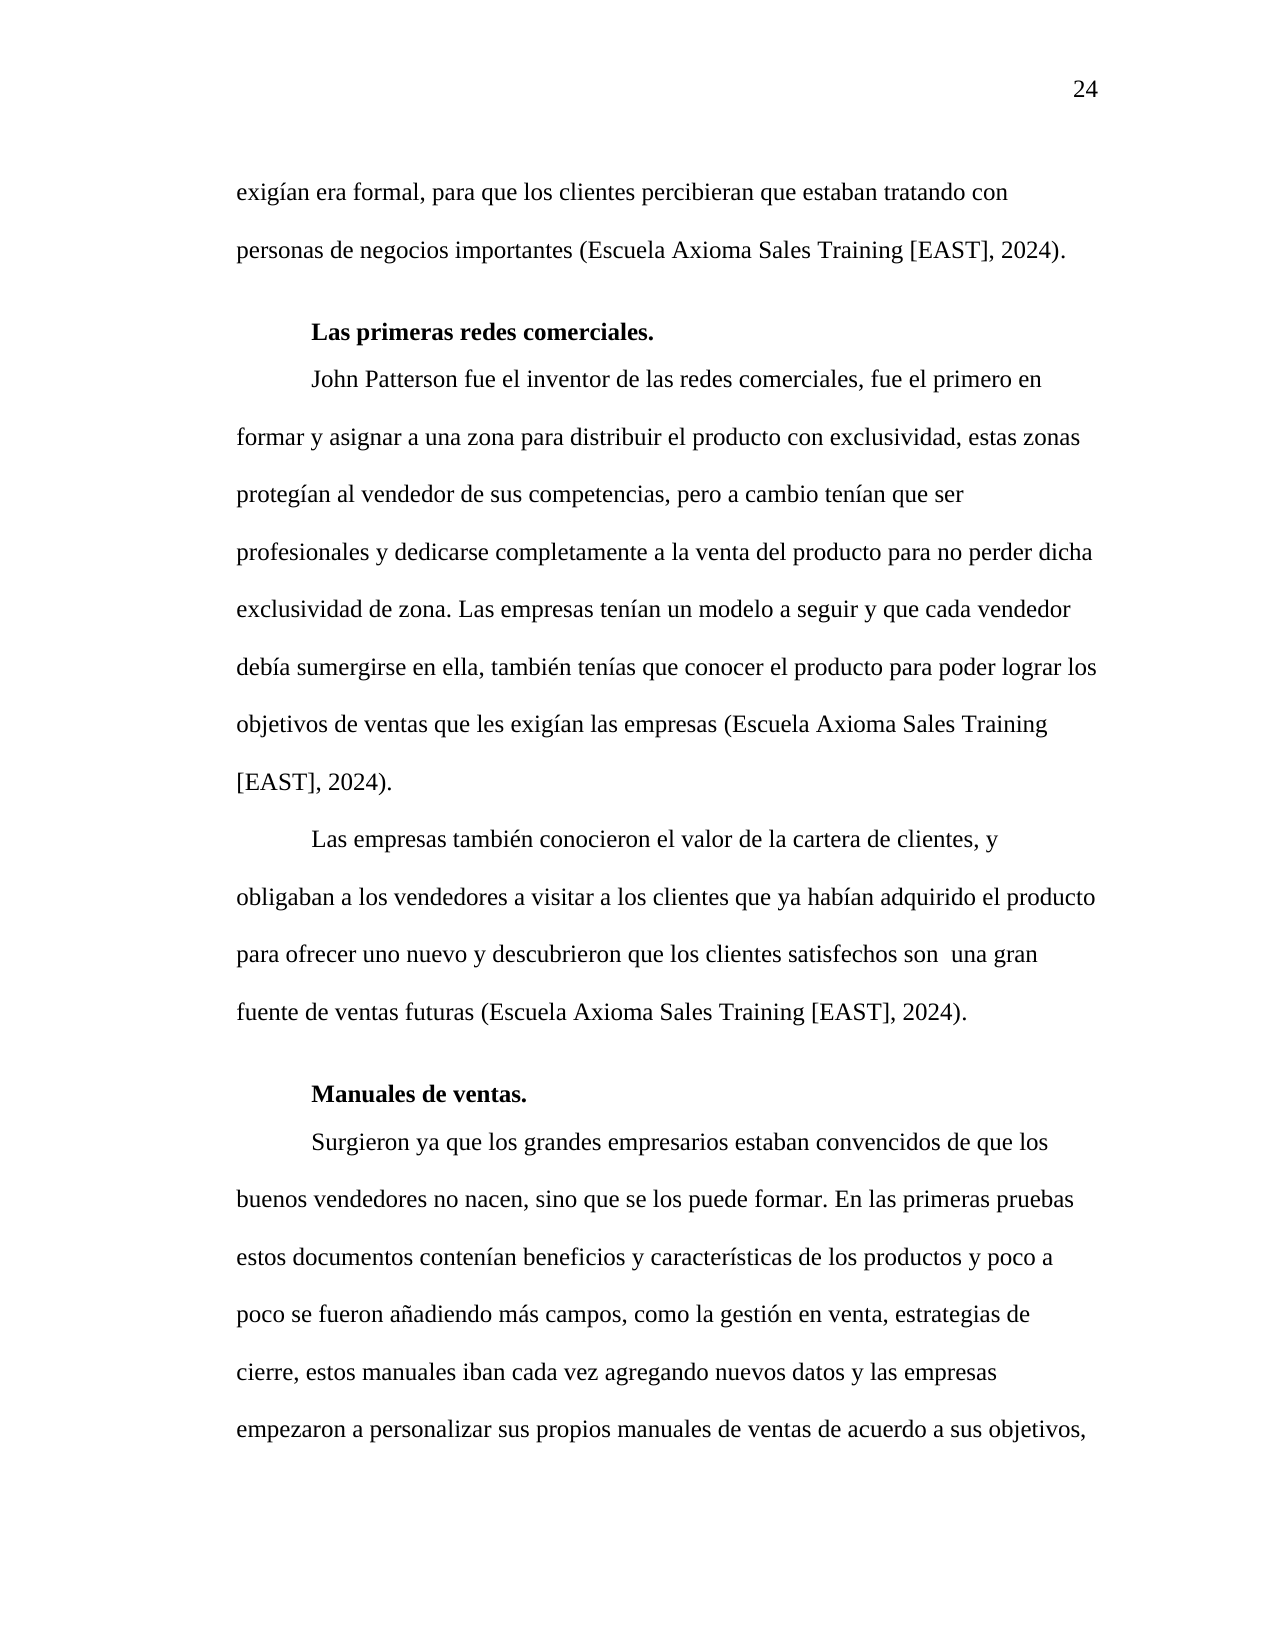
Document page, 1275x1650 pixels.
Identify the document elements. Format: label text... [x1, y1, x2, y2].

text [236, 1127, 1098, 1443]
subtitle Manuales de ventas. [236, 1079, 1098, 1108]
subtitle Las primeras redes comerciales. [236, 317, 1098, 346]
text John Patterson fue el inventor de las redes comerciales, fue el primero en formar y asignar a una zona para distribuir el producto con exclusividad, estas zonas protegían al vendedor de sus competencias, pero a cambio tenían que ser profesionales y dedicarse completamente a la venta del producto para no perder dicha exclusividad de zona. Las empresas tenían un modelo a seguir y que cada vendedor debía sumergirse en ella, también tenías que conocer el producto para poder lograr los objetivos de ventas que les exigían las empresas. [236, 364, 1098, 796]
text Las empresas también conocieron el valor de la cartera de clientes, y obligaban a los vendedores a visitar a los clientes que ya habían adquirido el producto para ofrecer uno nuevo y descubrieron que los clientes satisfechos son una gran fuente de ventas futuras. [236, 824, 1098, 1026]
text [236, 177, 1098, 263]
